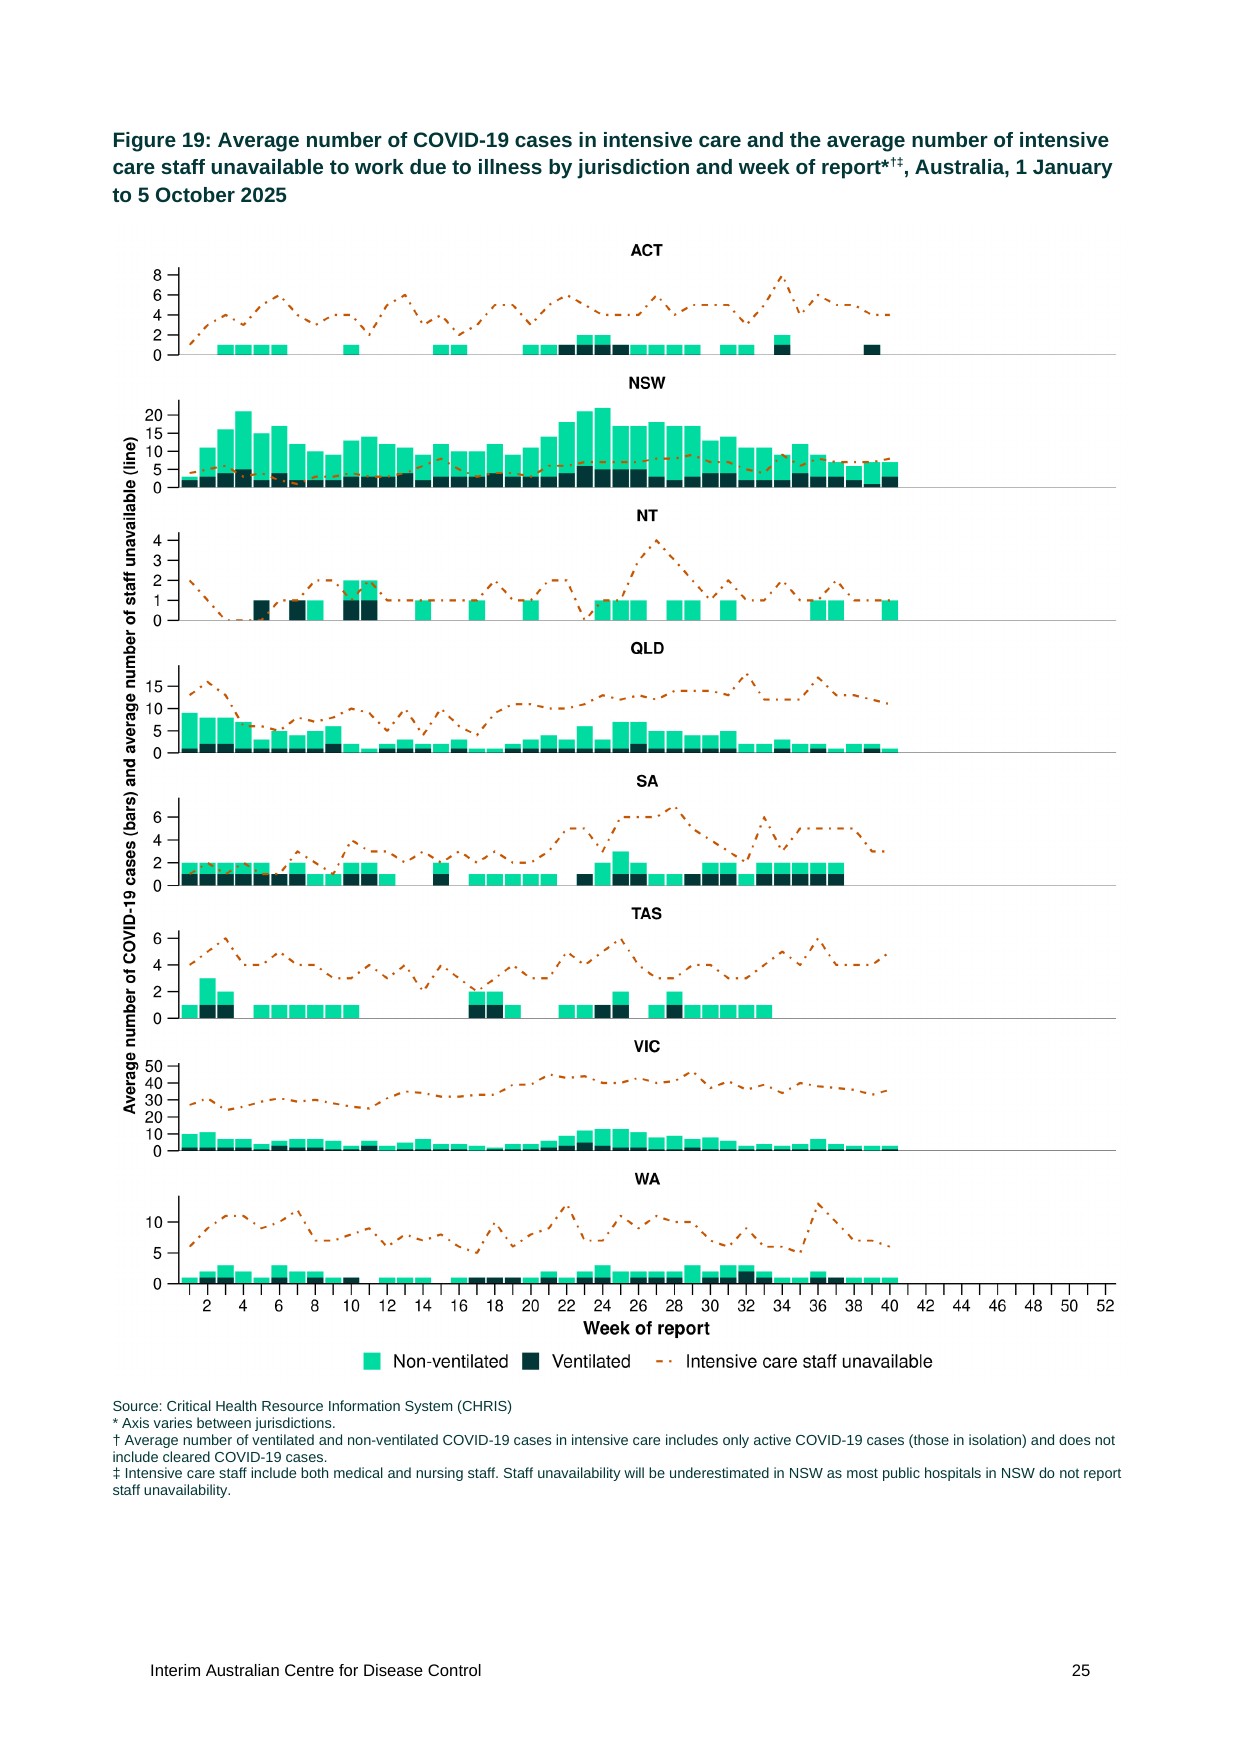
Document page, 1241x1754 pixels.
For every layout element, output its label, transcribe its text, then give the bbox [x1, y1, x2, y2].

text Figure 19: Average number of COVID-19 cases in intensive care and the average number of intensive care staff unavailable to work due to illness by jurisdiction and week of report*†‡, Australia, 1 January to 5 October 2025 [112, 127, 1128, 206]
picture [112, 222, 1127, 1382]
text Source: Critical Health Resource Information System (CHRIS) * Axis varies between jurisdictions. † Average number of ventilated and non-ventilated COVID-19 cases in intensive care includes only active COVID-19 cases (those in isolation) and does not include cleared COVID-19 cases. ‡ Intensive care staff include both medical and nursing staff. Staff unavailability will be underestimated in NSW as most public hospitals in NSW do not report staff unavailability. [112, 1398, 1128, 1516]
